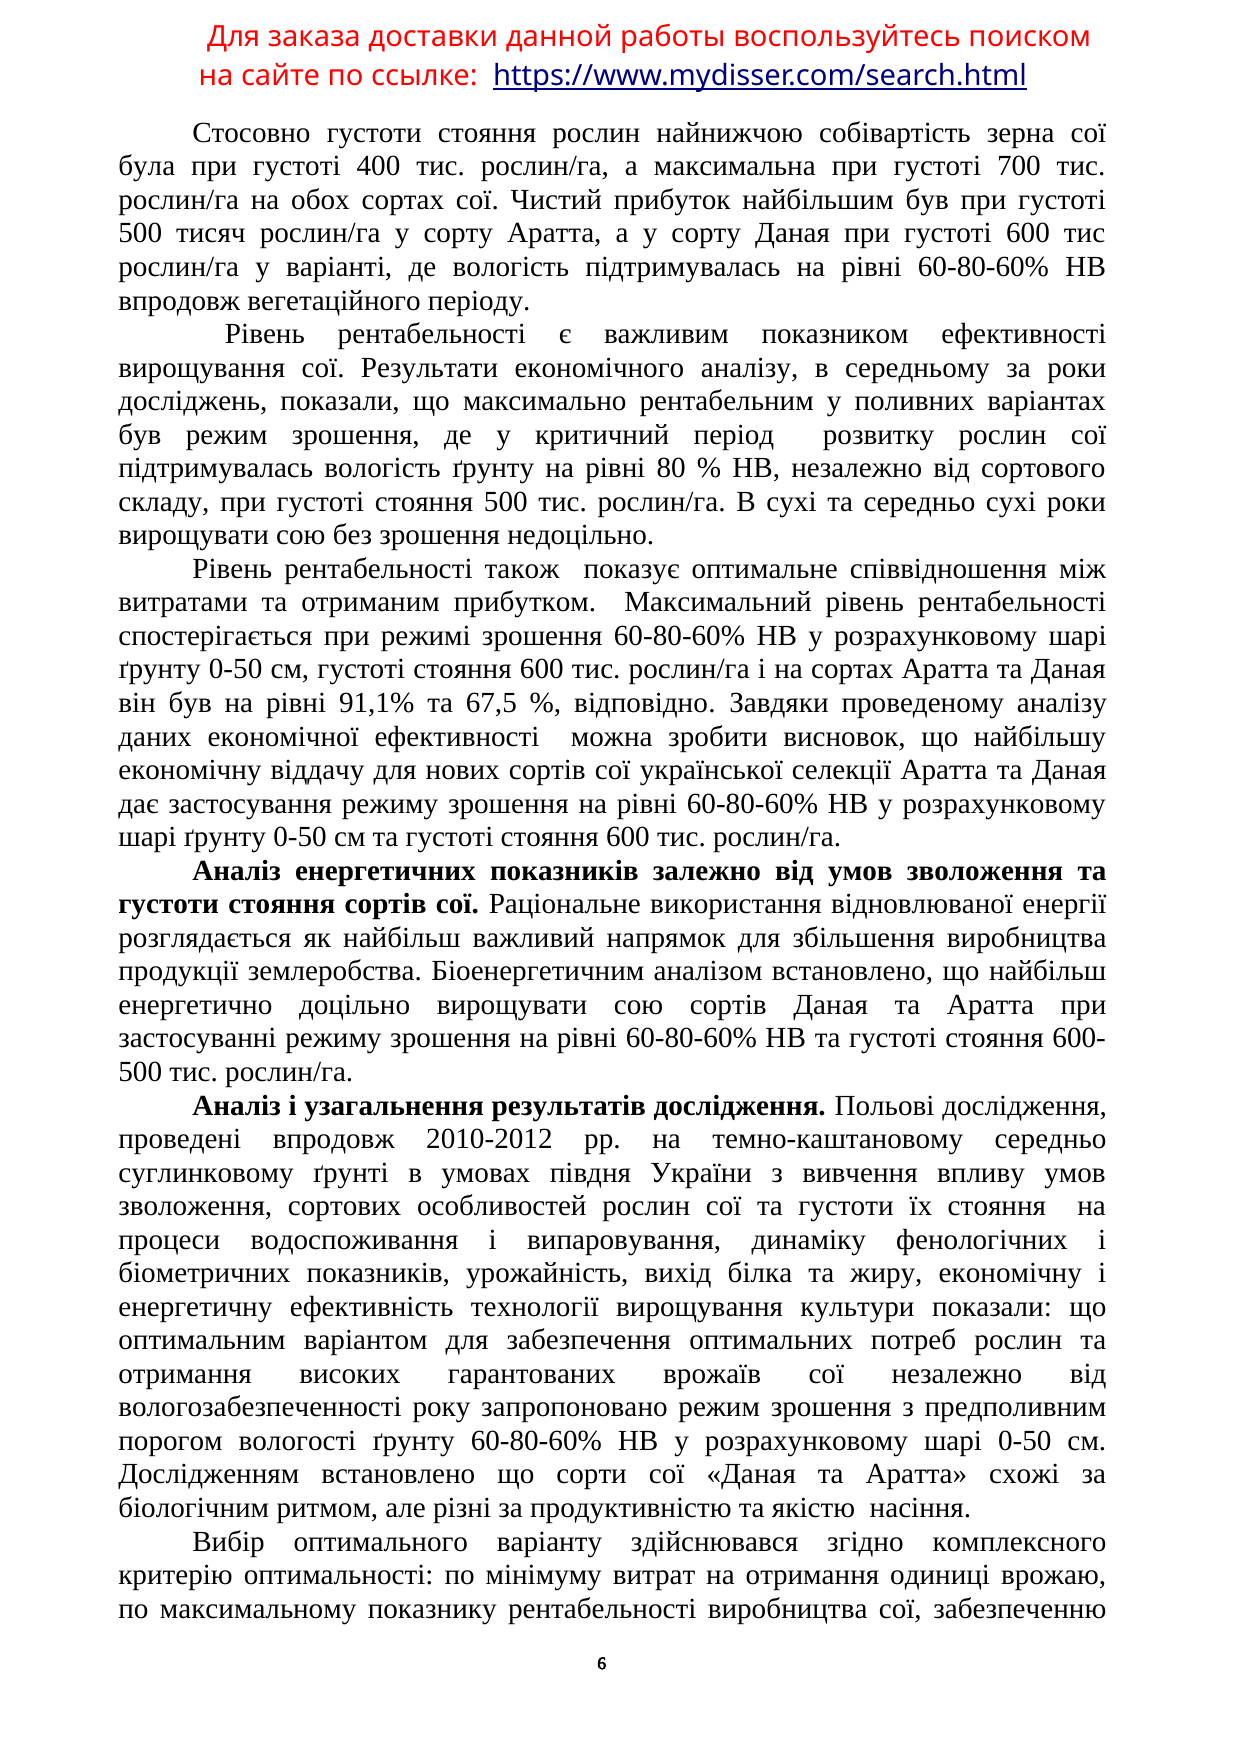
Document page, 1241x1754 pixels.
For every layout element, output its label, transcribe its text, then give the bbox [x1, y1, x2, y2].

text Аналіз енергетичних показників залежно від умов зволоження та густоти стояння сортів сої. Раціональне використання відновлюваної енергії розглядається як найбільш важливий напрямок для збільшення виробництва продукції землеробства. Біоенергетичним аналізом встановлено, що найбільш енергетично доцільно вирощувати сою сортів Даная та Аратта при застосуванні режиму зрошення на рівні 60-80-60% НВ та густоті стояння 600-500 тис. рослин/га. [118, 853, 1107, 1088]
text Рівень рентабельності є важливим показником ефективності вирощування сої. Результати економічного аналізу, в середньому за роки досліджень, показали, що максимально рентабельним у поливних варіантах був режим зрошення, де у критичний період розвитку рослин сої підтримувалась вологість ґрунту на рівні 80 % НВ, незалежно від сортового складу, при густоті стояння 500 тис. рослин/га. В сухі та середньо сухі роки вирощувати сою без зрошення недоцільно. [118, 316, 1107, 551]
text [118, 1524, 1107, 1624]
text Аналіз і узагальнення результатів дослідження. Польові дослідження, проведені впродовж 2010-2012 рр. на темно-каштановому середньо суглинковому ґрунті в умовах півдня України з вивчення впливу умов зволоження, сортових особливостей рослин сої та густоти їх стояння на процеси водоспоживання і випаровування, динаміку фенологічних і біометричних показників, урожайність, вихід білка та жиру, економічну і енергетичну ефективність технології вирощування культури показали: що оптимальним варіантом для забезпечення оптимальних потреб рослин та отримання високих гарантованих врожаїв сої незалежно від вологозабезпеченності року запропоновано режим зрошення з предполивним порогом вологості ґрунту 60-80-60% НВ у розрахунковому шарі 0-50 см. Дослідженням встановлено що сорти сої «Даная та Аратта» схожі за біологічним ритмом, але різні за продуктивністю та якістю насіння. [118, 1088, 1107, 1524]
text Рівень рентабельності також показує оптимальне співвідношення між витратами та отриманим прибутком. Максимальний рівень рентабельності спостерігається при режимі зрошення 60-80-60% НВ у розрахунковому шарі ґрунту 0-50 см, густоті стояння 600 тис. рослин/га і на сортах Аратта та Даная він був на рівні 91,1% та 67,5 %, відповідно. Завдяки проведеному аналізу даних економічної ефективності можна зробити висновок, що найбільшу економічну віддачу для нових сортів сої української селекції Аратта та Даная дає застосування режиму зрошення на рівні 60-80-60% НВ у розрахунковому шарі ґрунту 0-50 см та густоті стояння 600 тис. рослин/га. [118, 551, 1107, 853]
text Стосовно густоти стояння рослин найнижчою собівартість зерна сої була при густоті 400 тис. рослин/га, а максимальна при густоті 700 тис. рослин/га на обох сортах сої. Чистий прибуток найбільшим був при густоті 500 тисяч рослин/га у сорту Аратта, а у сорту Даная при густоті 600 тис рослин/га у варіанті, де вологість підтримувалась на рівні 60-80-60% НВ впродовж вегетаційного періоду. [118, 115, 1107, 316]
